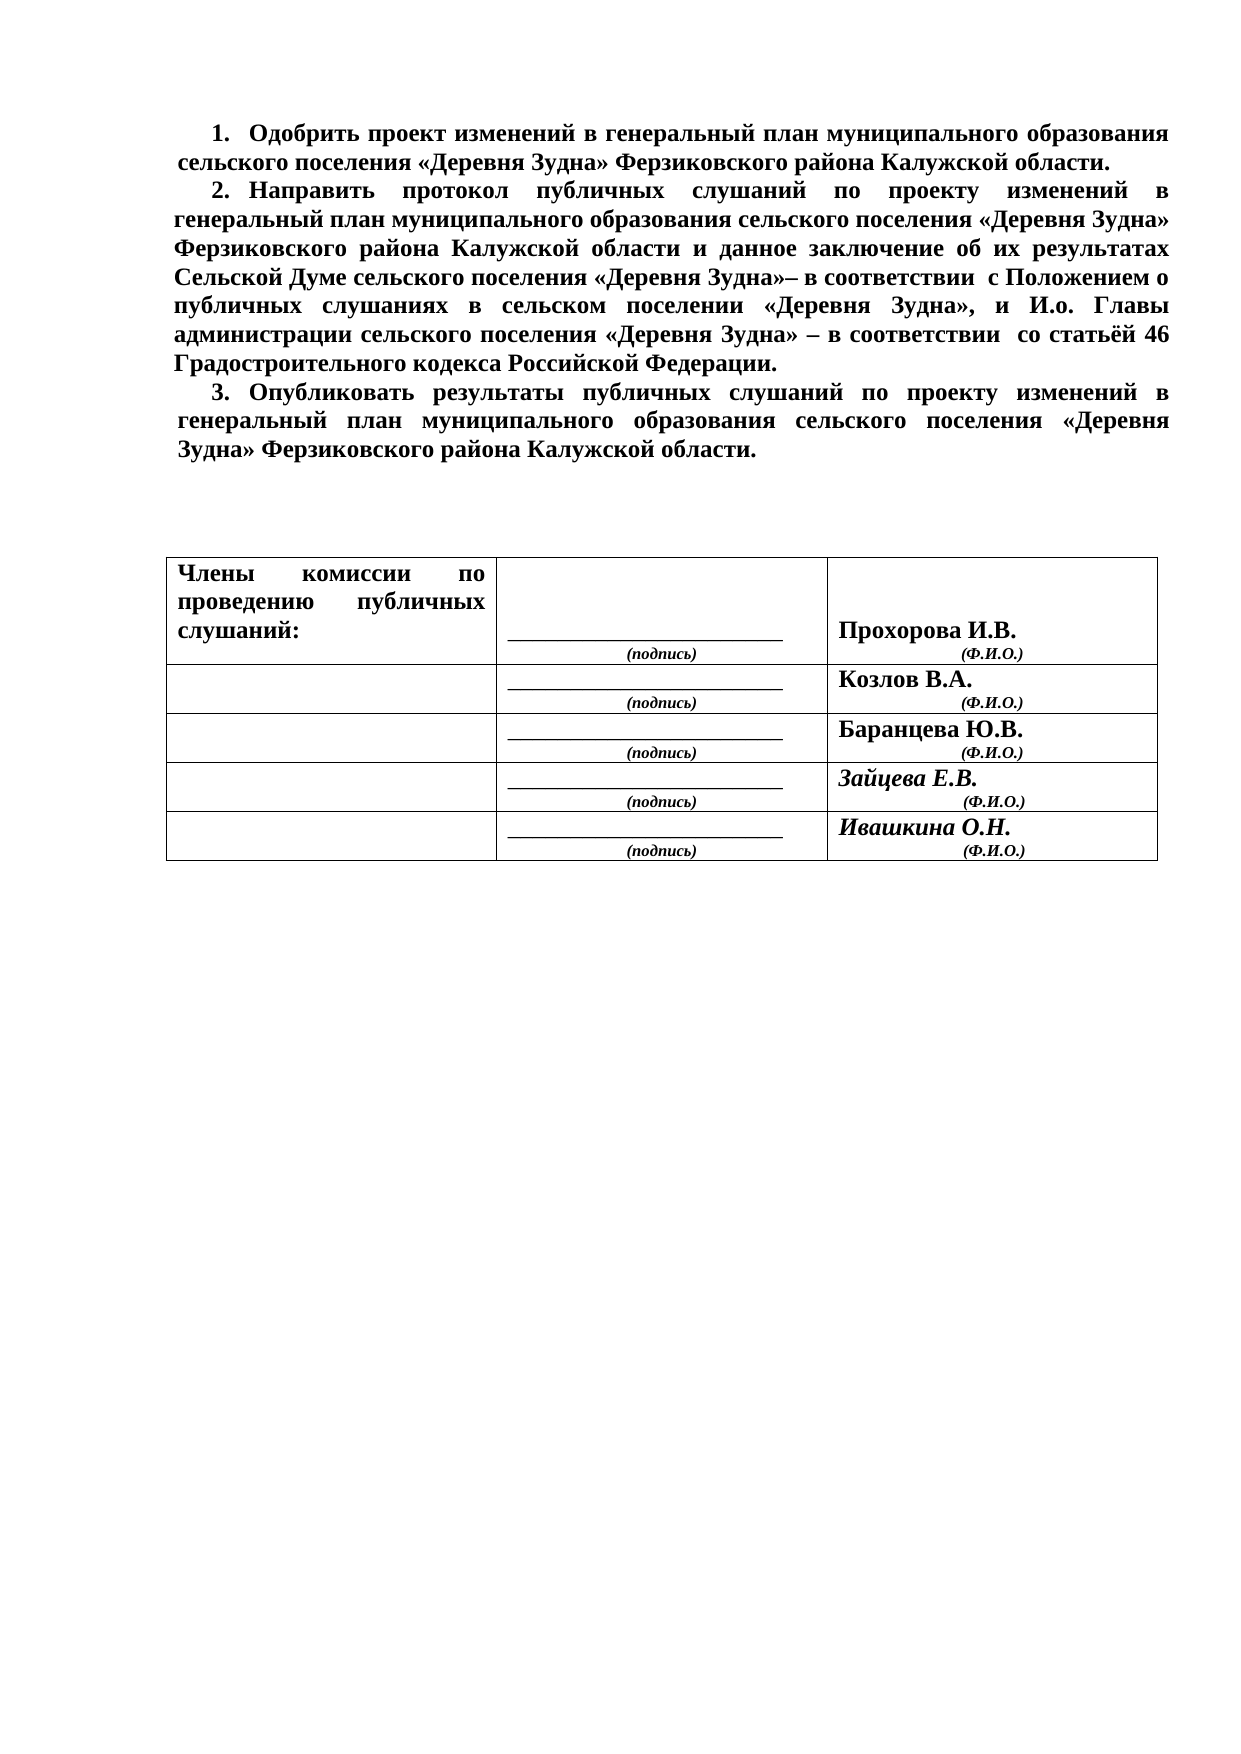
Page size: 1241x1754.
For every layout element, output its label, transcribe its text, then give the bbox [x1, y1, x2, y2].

table_cell [167, 812, 496, 860]
table_cell Ивашкина О.Н. (Ф.И.О.) [828, 812, 1157, 860]
table_cell Зайцева Е.В. (Ф.И.О.) [828, 763, 1157, 811]
table_cell [167, 714, 496, 762]
table_header ______________________ (подпись) [497, 558, 827, 663]
table_cell Баранцева Ю.В. (Ф.И.О.) [828, 714, 1157, 762]
table_cell [167, 763, 496, 811]
table_header Прохорова И.В. (Ф.И.О.) [828, 558, 1157, 663]
table_cell ______________________ (подпись) [497, 763, 827, 811]
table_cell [163, 118, 1181, 463]
table_header Члены комиссии по проведению публичных слушаний: [167, 558, 496, 663]
table_cell Козлов В.А. (Ф.И.О.) [828, 665, 1157, 713]
table_cell ______________________ (подпись) [497, 665, 827, 713]
table_cell [167, 665, 496, 713]
table_cell ______________________ (подпись) [497, 812, 827, 860]
table_cell ______________________ (подпись) [497, 714, 827, 762]
